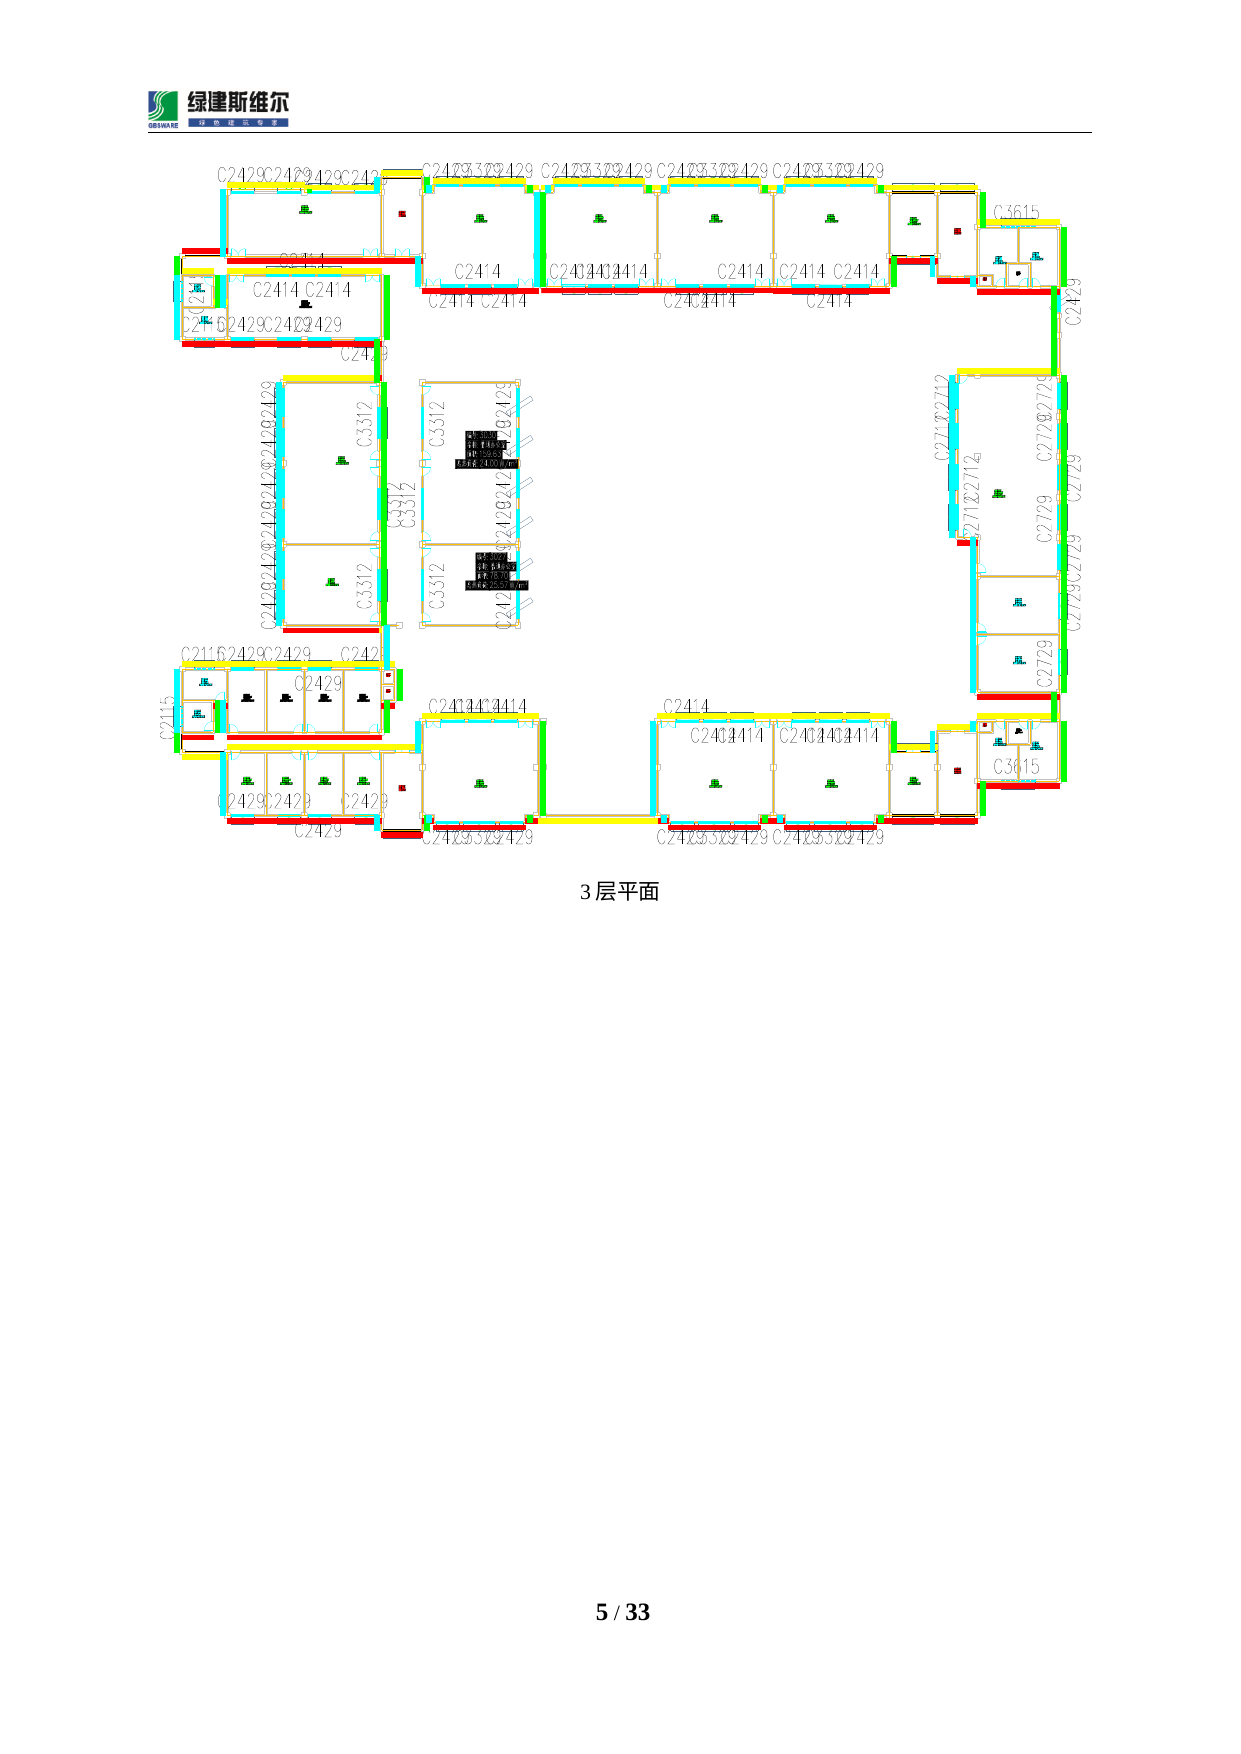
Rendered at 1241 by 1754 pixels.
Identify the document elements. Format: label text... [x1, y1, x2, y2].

text 3层平面 [148, 873, 1092, 906]
picture [147, 88, 290, 130]
